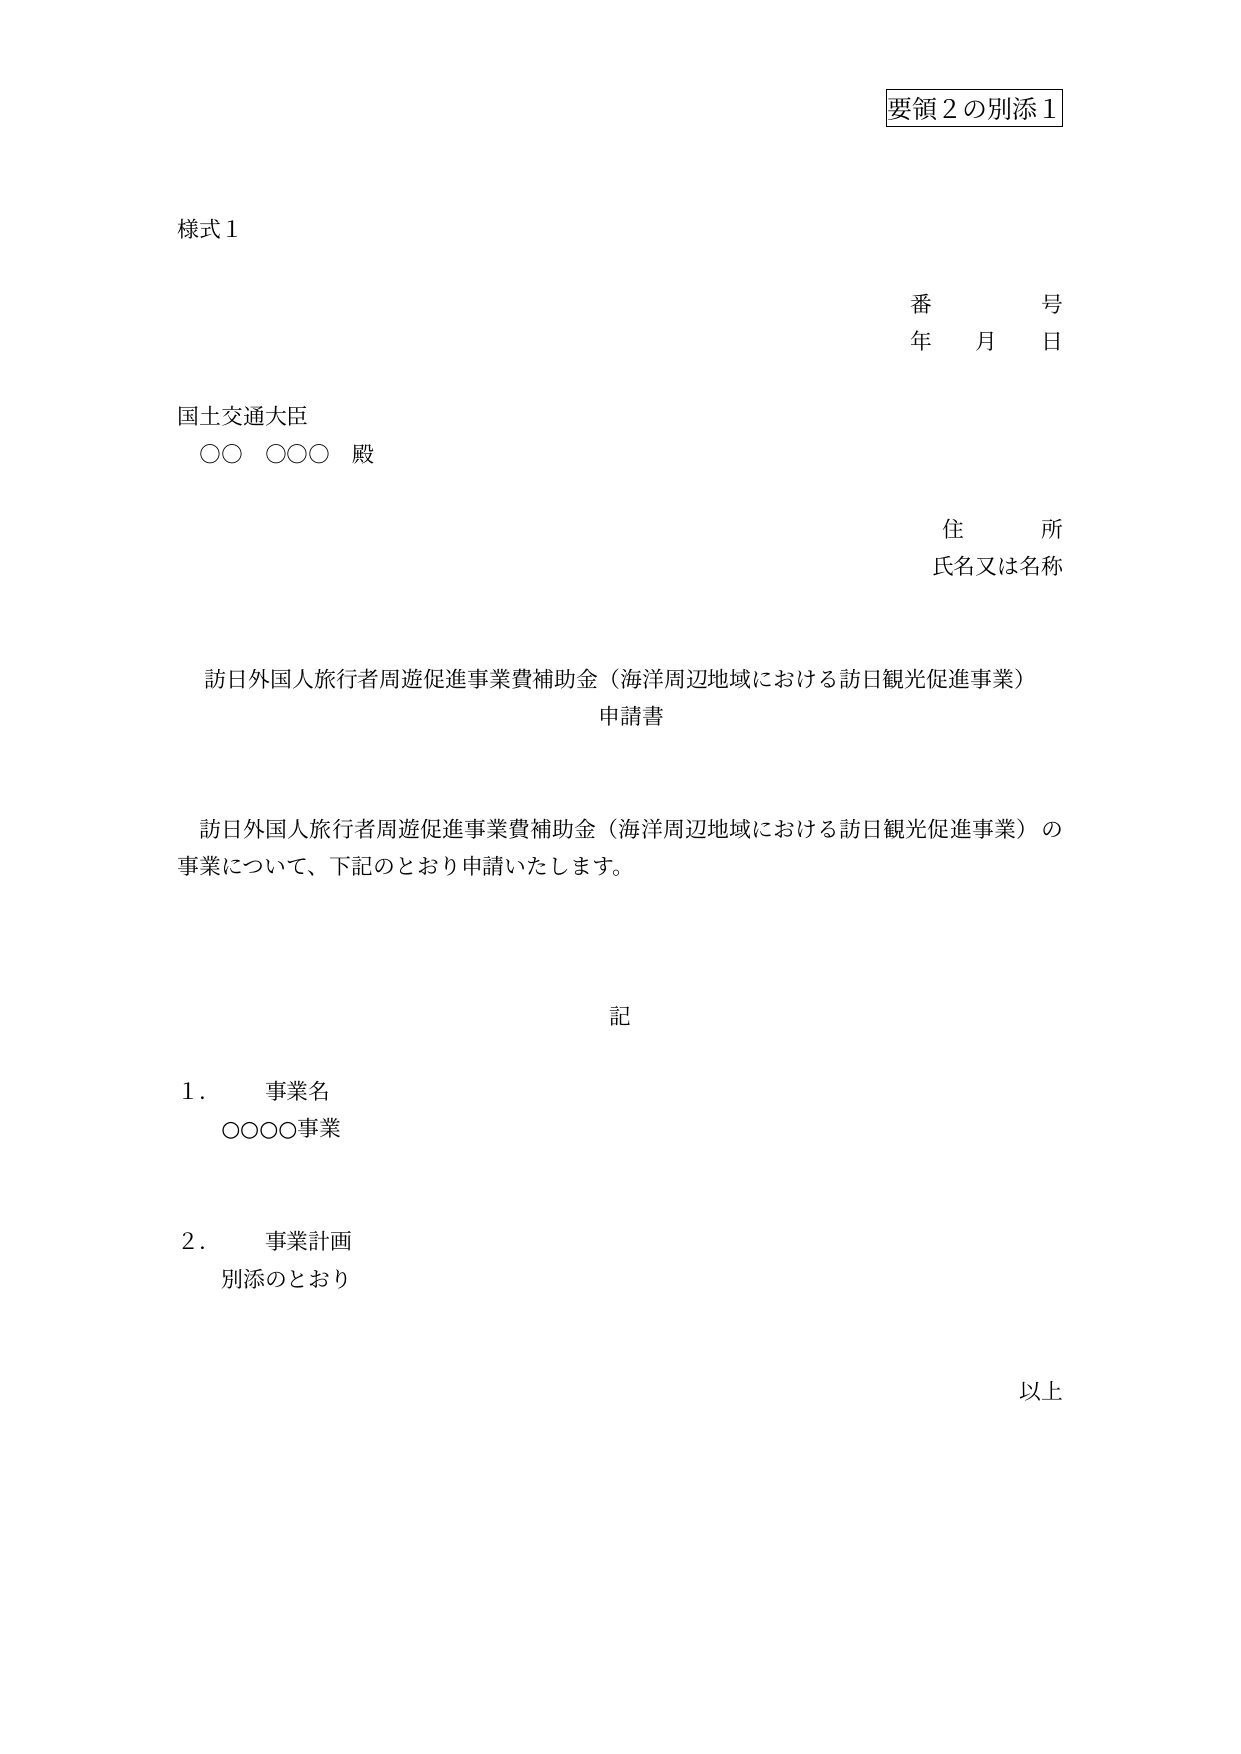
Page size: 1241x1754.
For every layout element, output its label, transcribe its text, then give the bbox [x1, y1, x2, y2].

subtitle 記 [177, 996, 1063, 1034]
text ○○○○事業 [221, 1109, 1063, 1146]
text 氏名又は名称 [177, 546, 1063, 584]
list 事業名 [177, 1071, 1063, 1109]
text 番 号 [177, 284, 1063, 321]
text 申請書 [177, 696, 1063, 734]
text 年 月 日 [177, 321, 1063, 359]
text 住 所 [177, 509, 1063, 546]
text 以上 [177, 1371, 1063, 1409]
text ○○ ○○○ 殿 [177, 434, 1063, 471]
text 訪日外国人旅行者周遊促進事業費補助金（海洋周辺地域における訪日観光促進事業）の事業について、下記のとおり申請いたします。 [177, 809, 1063, 884]
text 国土交通大臣 [177, 396, 1063, 434]
list 別添のとおり [221, 1259, 1063, 1296]
list 事業計画 [177, 1221, 1063, 1259]
text 様式１ [177, 209, 1063, 246]
text 訪日外国人旅行者周遊促進事業費補助金（海洋周辺地域における訪日観光促進事業） [177, 659, 1063, 696]
